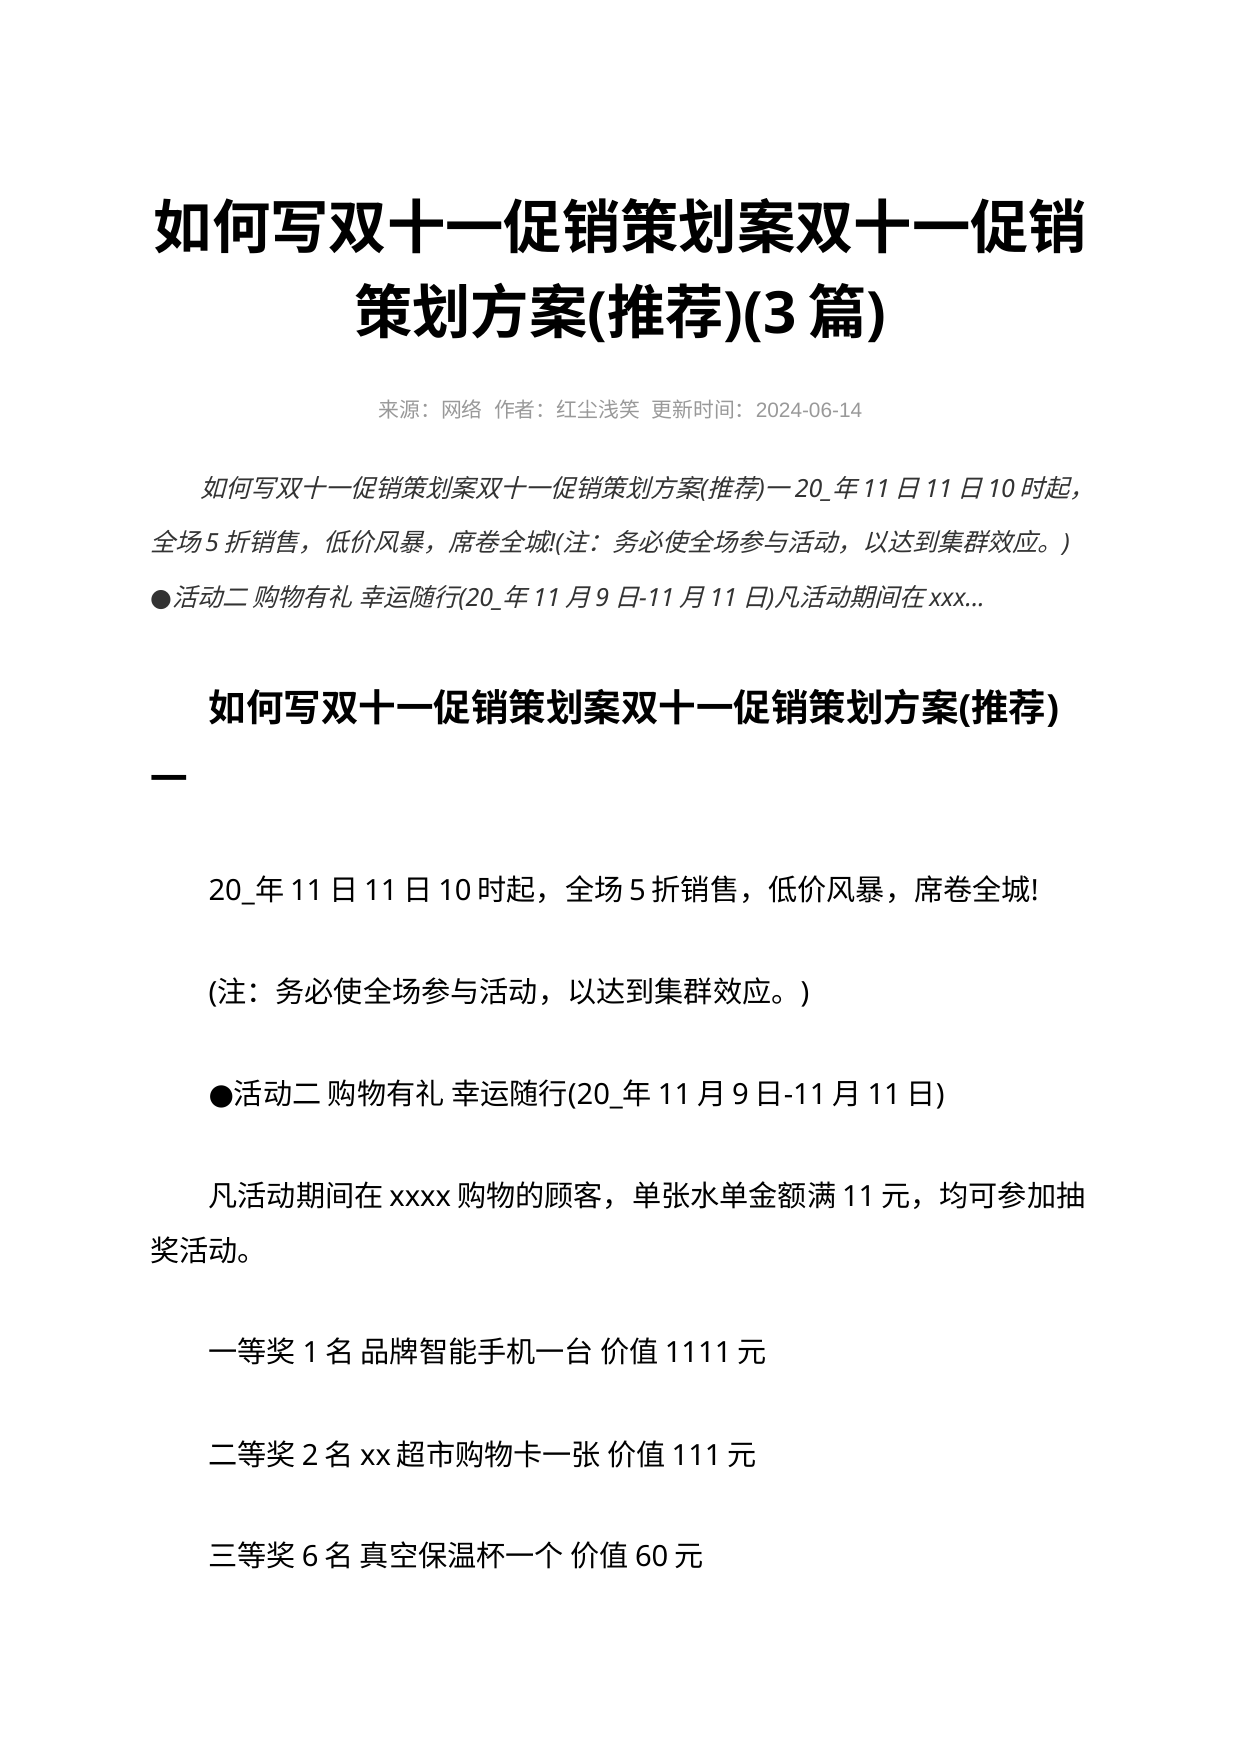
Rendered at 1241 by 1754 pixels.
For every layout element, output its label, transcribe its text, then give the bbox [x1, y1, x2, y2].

text 如何写双十一促销策划案双十一促销策划方案(推荐)一20_年11日11日10时起，全场5折销售，低价风暴，席卷全城!(注：务必使全场参与活动，以达到集群效应。)●活动二 购物有礼 幸运随行(20_年11月9日-11月11日)凡活动期间在xxx... [150, 468, 1090, 613]
text 如何写双十一促销策划案双十一促销策划方案(推荐)一 [150, 678, 1090, 803]
text 一等奖 1名 品牌智能手机一台 价值1111元 [150, 1329, 1090, 1371]
text 二等奖2名 xx超市购物卡一张 价值111元 [150, 1431, 1090, 1473]
subtitle 如何写双十一促销策划案双十一促销策划方案(推荐)(3篇) [150, 181, 1090, 351]
text 来源：网络 作者：红尘浅笑 更新时间：2024-06-14 [150, 397, 1090, 421]
text 凡活动期间在xxxx购物的顾客，单张水单金额满11元，均可参加抽奖活动。 [150, 1172, 1090, 1269]
text (注：务必使全场参与活动，以达到集群效应。) [150, 968, 1090, 1011]
text 三等奖6名 真空保温杯一个 价值60元 [150, 1533, 1090, 1575]
text ●活动二 购物有礼 幸运随行(20_年11月9日-11月11日) [150, 1070, 1090, 1113]
text 20_年11日11日10时起，全场5折销售，低价风暴，席卷全城! [150, 866, 1090, 909]
